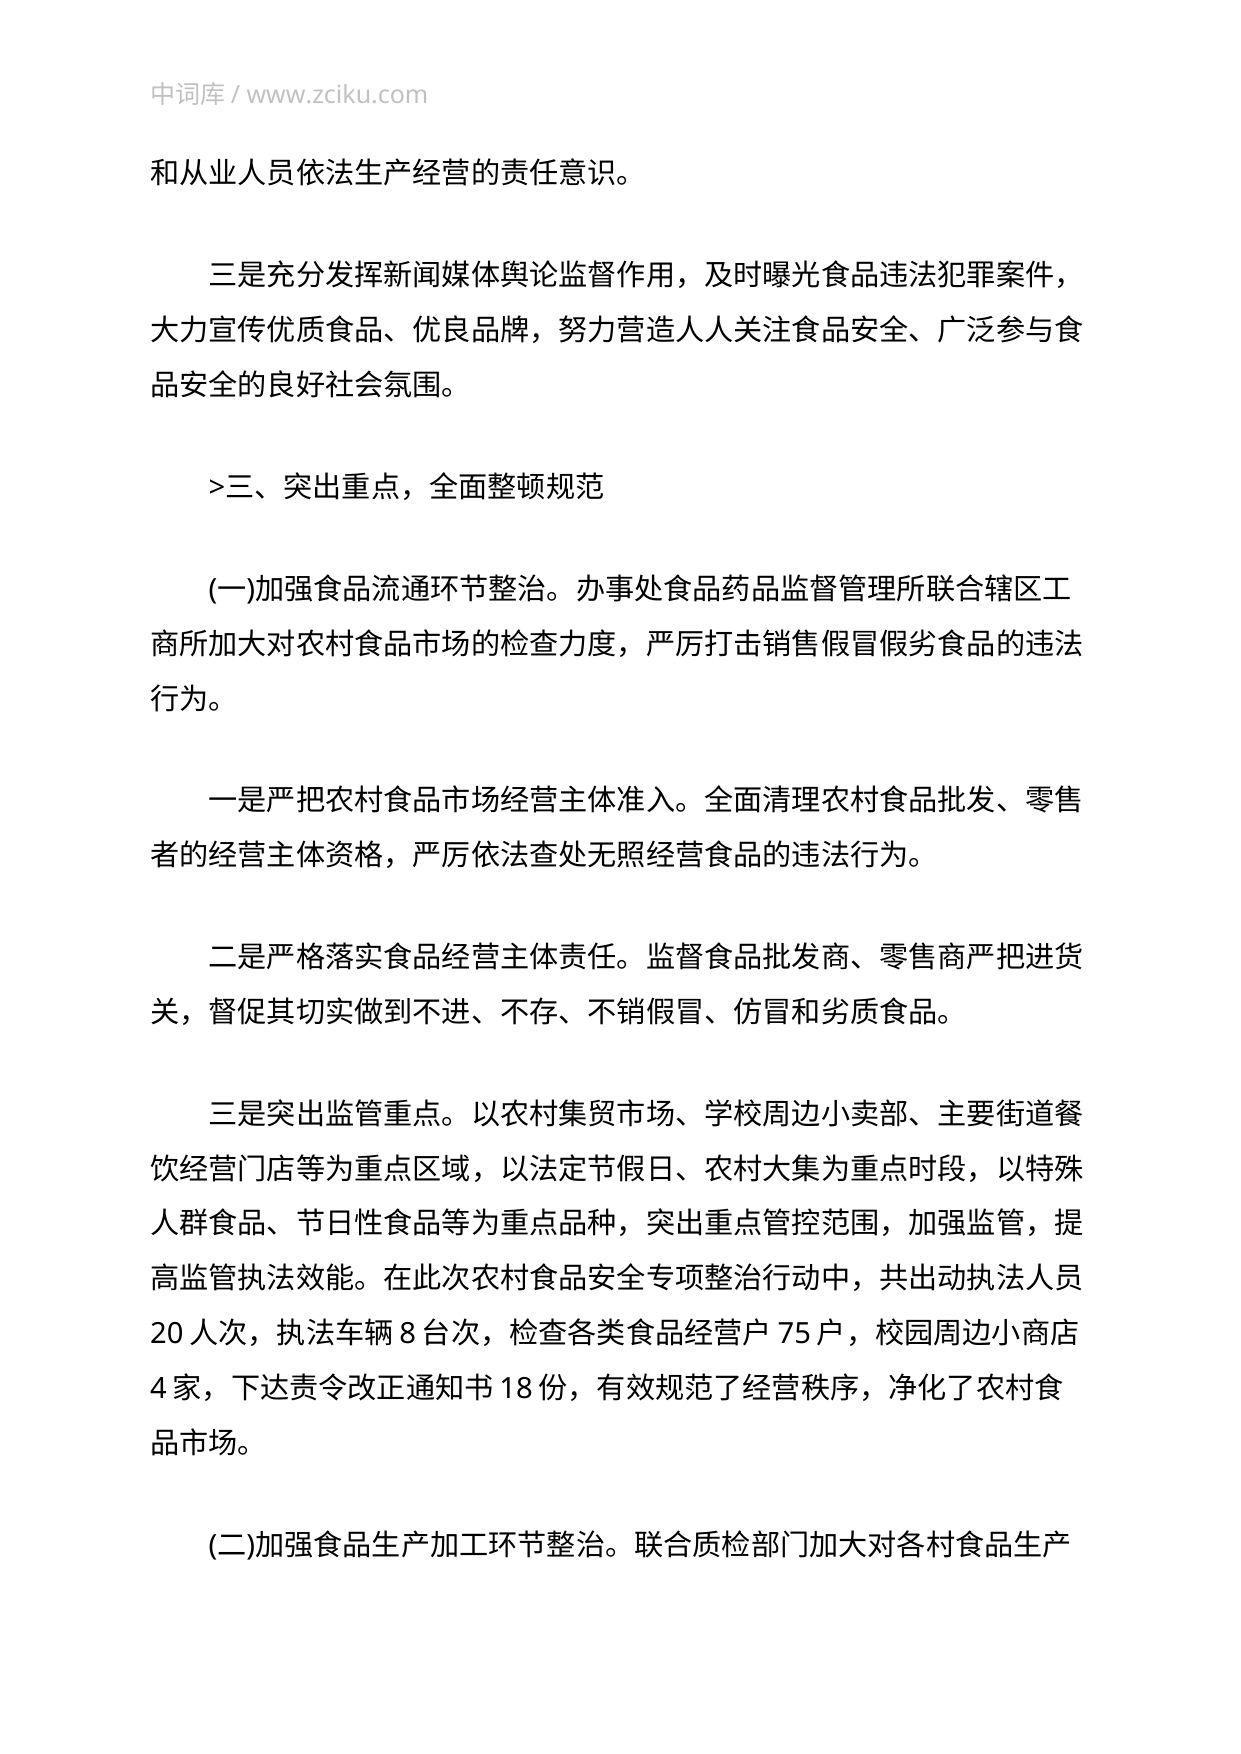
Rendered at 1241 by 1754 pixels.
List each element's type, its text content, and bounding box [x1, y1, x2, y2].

text 三是充分发挥新闻媒体舆论监督作用，及时曝光食品违法犯罪案件，大力宣传优质食品、优良品牌，努力营造人人关注食品安全、广泛参与食品安全的良好社会氛围。 [150, 252, 1090, 404]
text >三、突出重点，全面整顿规范 [150, 463, 1090, 506]
text 一是严把农村食品市场经营主体准入。全面清理农村食品批发、零售者的经营主体资格，严厉依法查处无照经营食品的违法行为。 [150, 777, 1090, 874]
text 二是严格落实食品经营主体责任。监督食品批发商、零售商严把进货关，督促其切实做到不进、不存、不销假冒、仿冒和劣质食品。 [150, 934, 1090, 1031]
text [150, 150, 1090, 192]
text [150, 1522, 1090, 1564]
text (一)加强食品流通环节整治。办事处食品药品监督管理所联合辖区工商所加大对农村食品市场的检查力度，严厉打击销售假冒假劣食品的违法行为。 [150, 565, 1090, 717]
text 三是突出监管重点。以农村集贸市场、学校周边小卖部、主要街道餐饮经营门店等为重点区域，以法定节假日、农村大集为重点时段，以特殊人群食品、节日性食品等为重点品种，突出重点管控范围，加强监管，提高监管执法效能。在此次农村食品安全专项整治行动中，共出动执法人员20人次，执法车辆8台次，检查各类食品经营户75户，校园周边小商店4家，下达责令改正通知书18份，有效规范了经营秩序，净化了农村食品市场。 [150, 1090, 1090, 1462]
